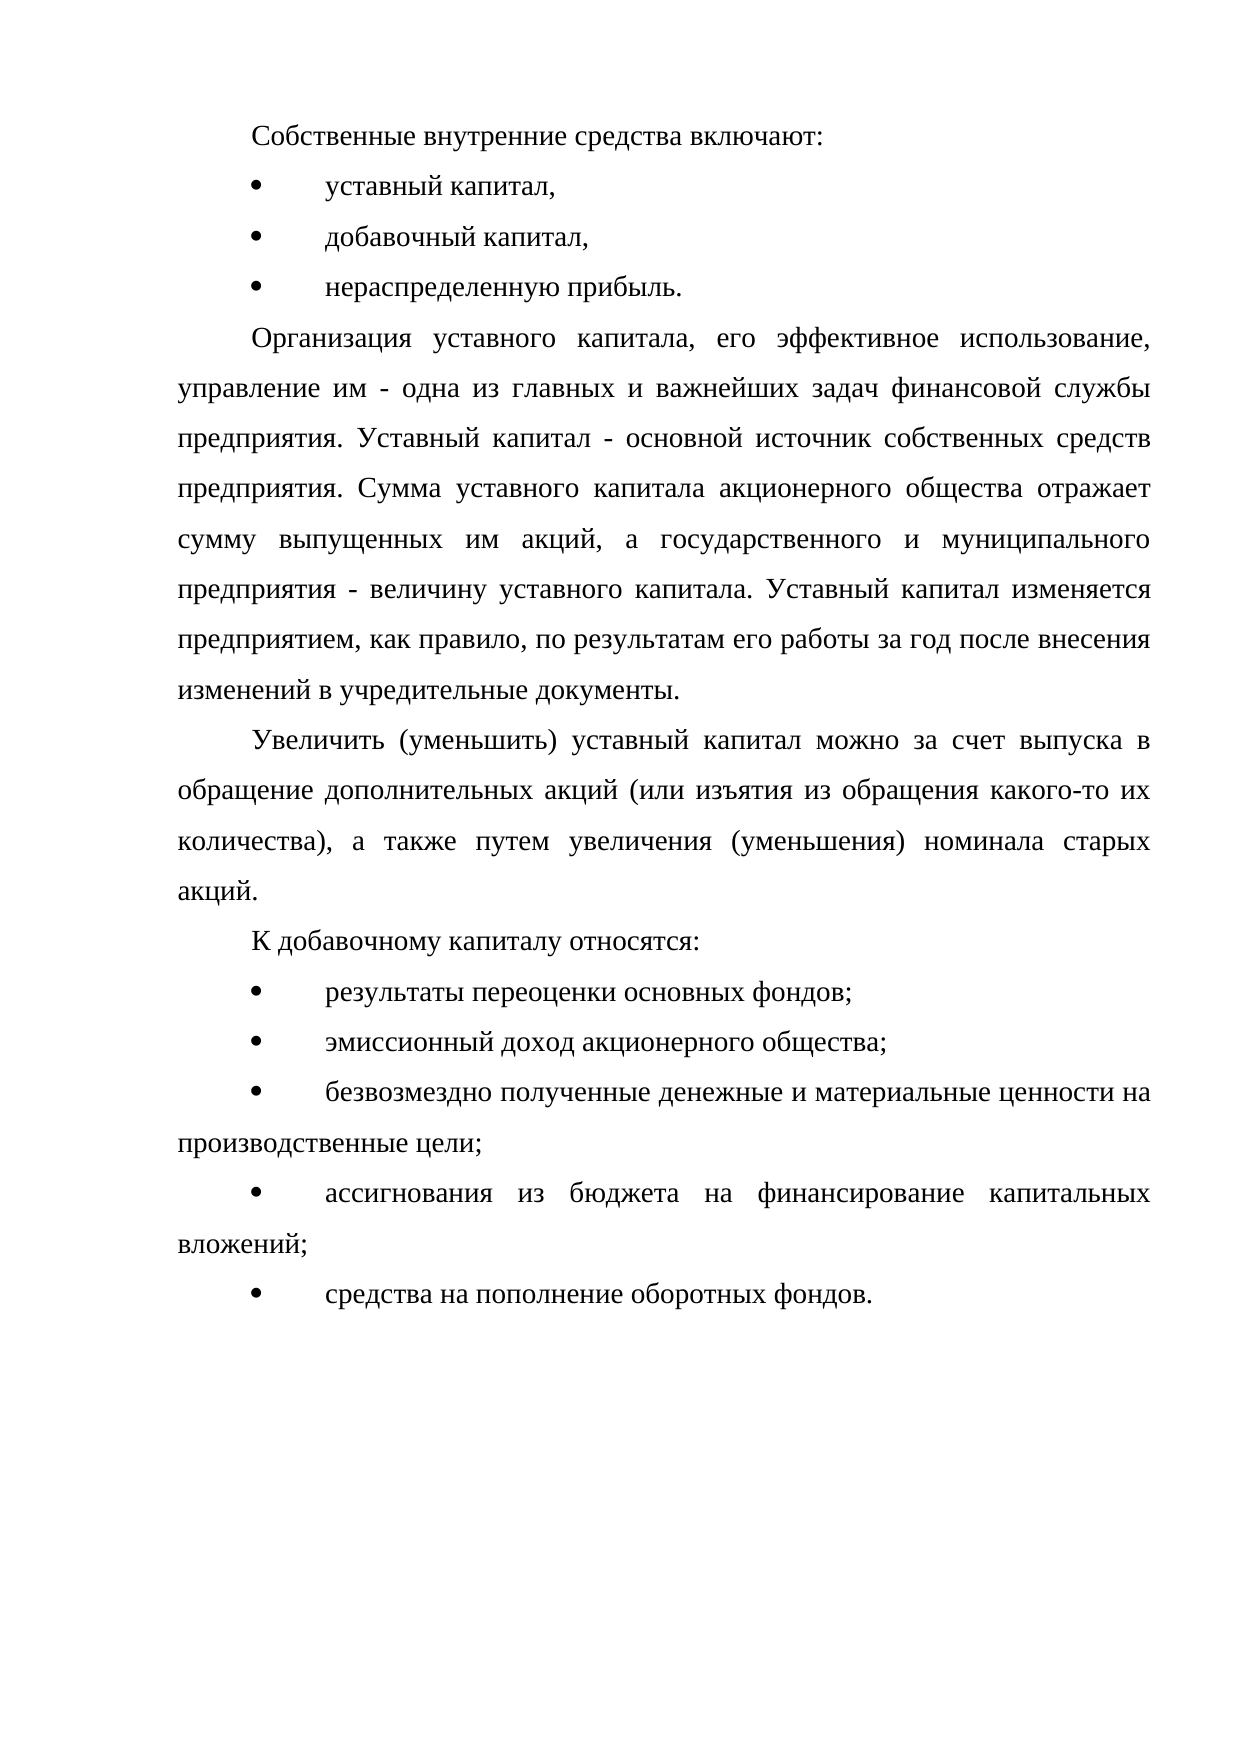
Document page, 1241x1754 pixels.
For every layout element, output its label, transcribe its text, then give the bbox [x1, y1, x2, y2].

text Собственные внутренние средства включают: [177, 118, 1152, 152]
list эмиссионный доход акционерного общества; [177, 1024, 1152, 1058]
list результаты переоценки основных фондов; [177, 974, 1152, 1007]
text Увеличить (уменьшить) уставный капитал можно за счет выпуска в обращение дополнительных акций (или изъятия из обращения какого-то их количества), а также путем увеличения (уменьшения) номинала старых акций. [177, 722, 1152, 907]
list уставный капитал, [177, 168, 1152, 202]
text К добавочному капиталу относятся: [177, 923, 1152, 957]
list безвозмездно полученные денежные и материальные ценности на производственные цели; [177, 1074, 1152, 1158]
list добавочный капитал, [177, 219, 1152, 252]
text Организация уставного капитала, его эффективное использование, управление им - одна из главных и важнейших задач финансовой службы предприятия. Уставный капитал - основной источник собственных средств предприятия. Сумма уставного капитала акционерного общества отражает сумму выпущенных им акций, а государственного и муниципального предприятия - величину уставного капитала. Уставный капитал изменяется предприятием, как правило, по результатам его работы за год после внесения изменений в учредительные документы. [177, 320, 1152, 705]
list средства на пополнение оборотных фондов. [177, 1276, 1152, 1310]
list нераспределенную прибыль. [177, 269, 1152, 303]
list ассигнования из бюджета на финансирование капитальных вложений; [177, 1175, 1152, 1259]
